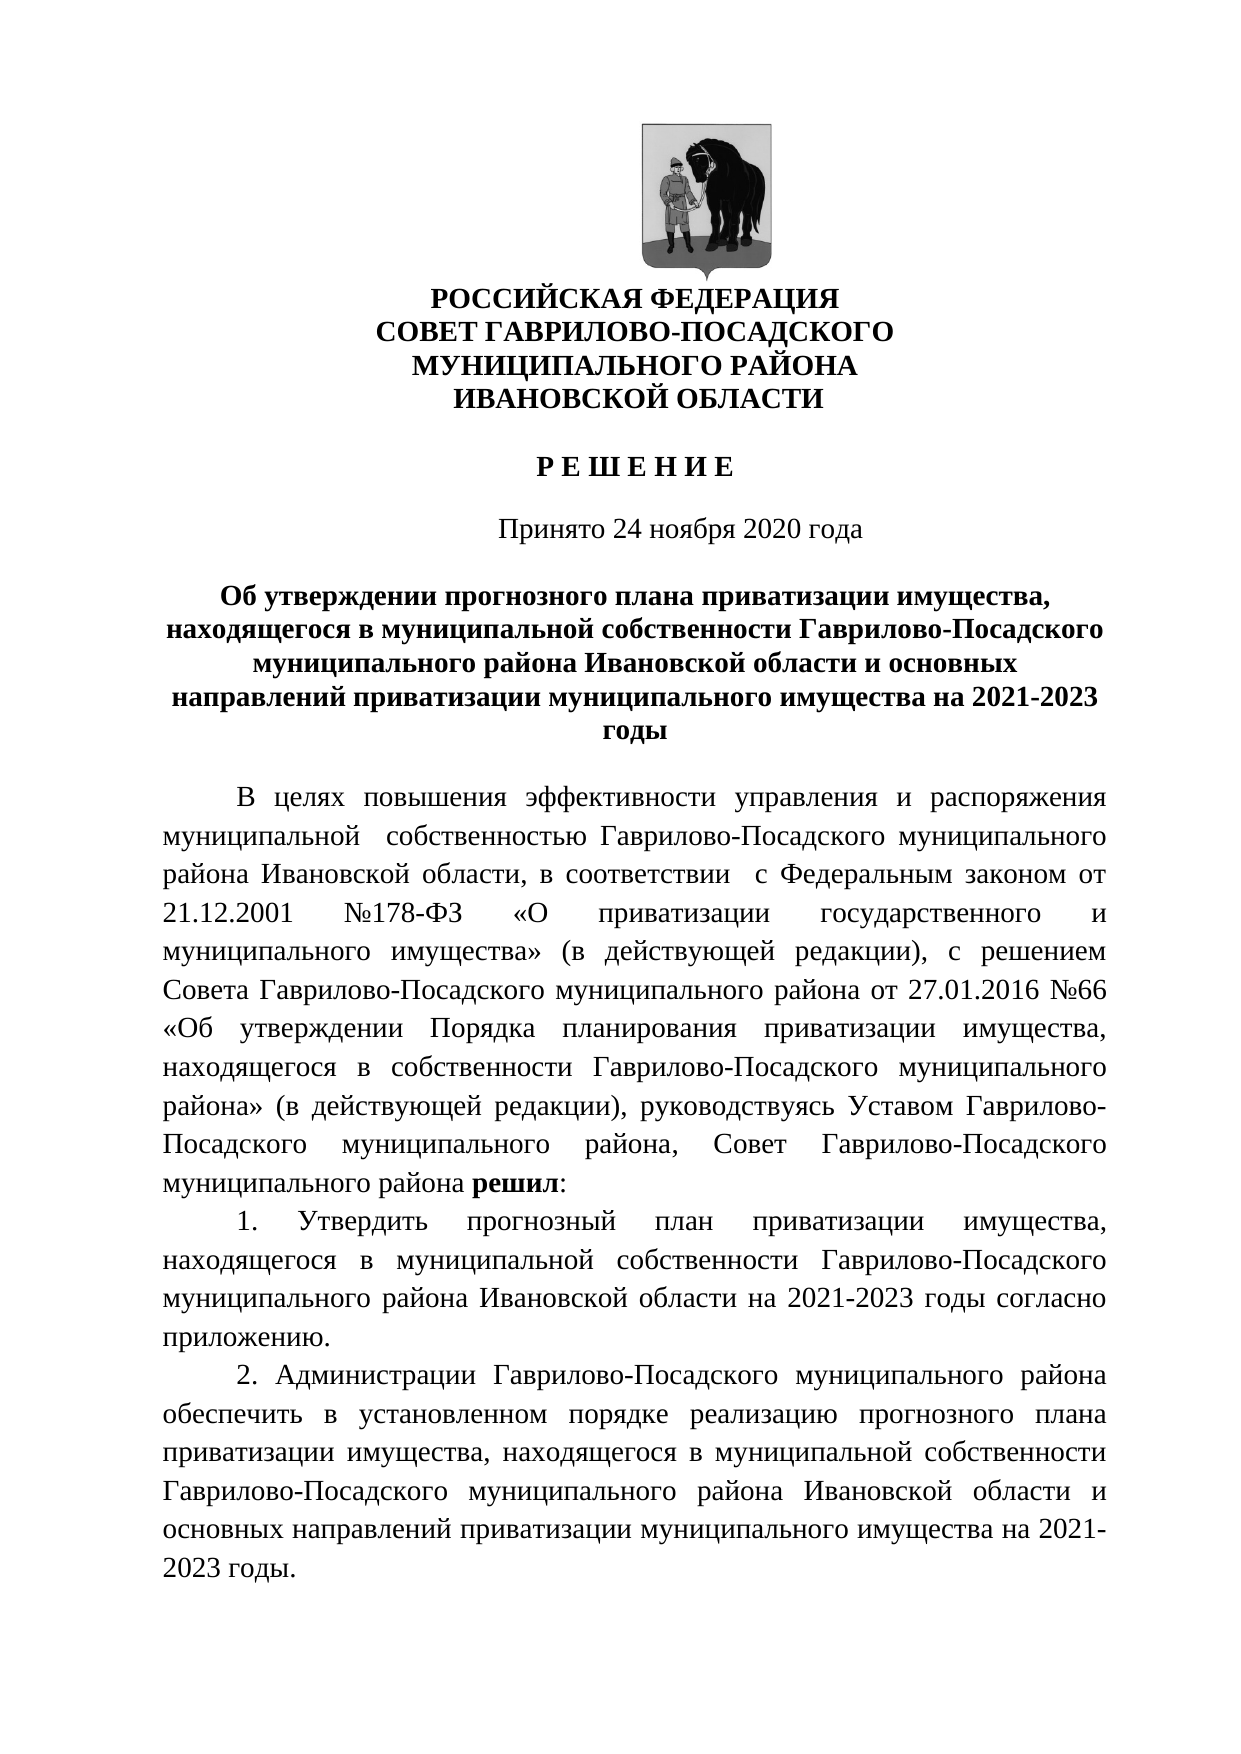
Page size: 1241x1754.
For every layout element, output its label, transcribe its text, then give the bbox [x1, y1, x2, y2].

text МУНИЦИПАЛЬНОГО РАЙОНА [162, 348, 1107, 382]
text ИВАНОВСКОЙ ОБЛАСТИ [162, 382, 1107, 415]
text В целях повышения эффективности управления и распоряжения муниципальной собственностью Гаврилово-Посадского муниципального района Ивановской области, в соответствии с Федеральным законом от 21.12.2001 №178-ФЗ «О приватизации государственного и муниципального имущества» (в действующей редакции), с решением Совета Гаврилово-Посадского муниципального района от 27.01.2016 №66 «Об утверждении Порядка планирования приватизации имущества, находящегося в собственности Гаврилово-Посадского муниципального района» (в действующей редакции), руководствуясь Уставом Гаврилово-Посадского муниципального района, Совет Гаврилово-Посадского муниципального района решил: [162, 779, 1107, 1198]
text РОССИЙСКАЯ ФЕДЕРАЦИЯ [162, 281, 1107, 314]
text СОВЕТ ГАВРИЛОВО-ПОСАДСКОГО [162, 314, 1107, 348]
text Р Е Ш Е Н И Е [162, 449, 1107, 482]
text 2. Администрации Гаврилово-Посадского муниципального района обеспечить в установленном порядке реализацию прогнозного плана приватизации имущества, находящегося в муниципальной собственности Гаврилово-Посадского муниципального района Ивановской области и основных направлений приватизации муниципального имущества на 2021-2023 годы. [162, 1357, 1107, 1584]
text 1. Утвердить прогнозный план приватизации имущества, находящегося в муниципальной собственности Гаврилово-Посадского муниципального района Ивановской области на 2021-2023 годы согласно приложению. [162, 1203, 1107, 1352]
picture [639, 121, 774, 283]
subtitle Об утверждении прогнозного плана приватизации имущества, находящегося в муниципальной собственности Гаврилово-Посадского муниципального района Ивановской области и основных направлений приватизации муниципального имущества на 2021-2023 годы [162, 578, 1107, 746]
text Принято 24 ноября 2020 года [162, 511, 926, 544]
